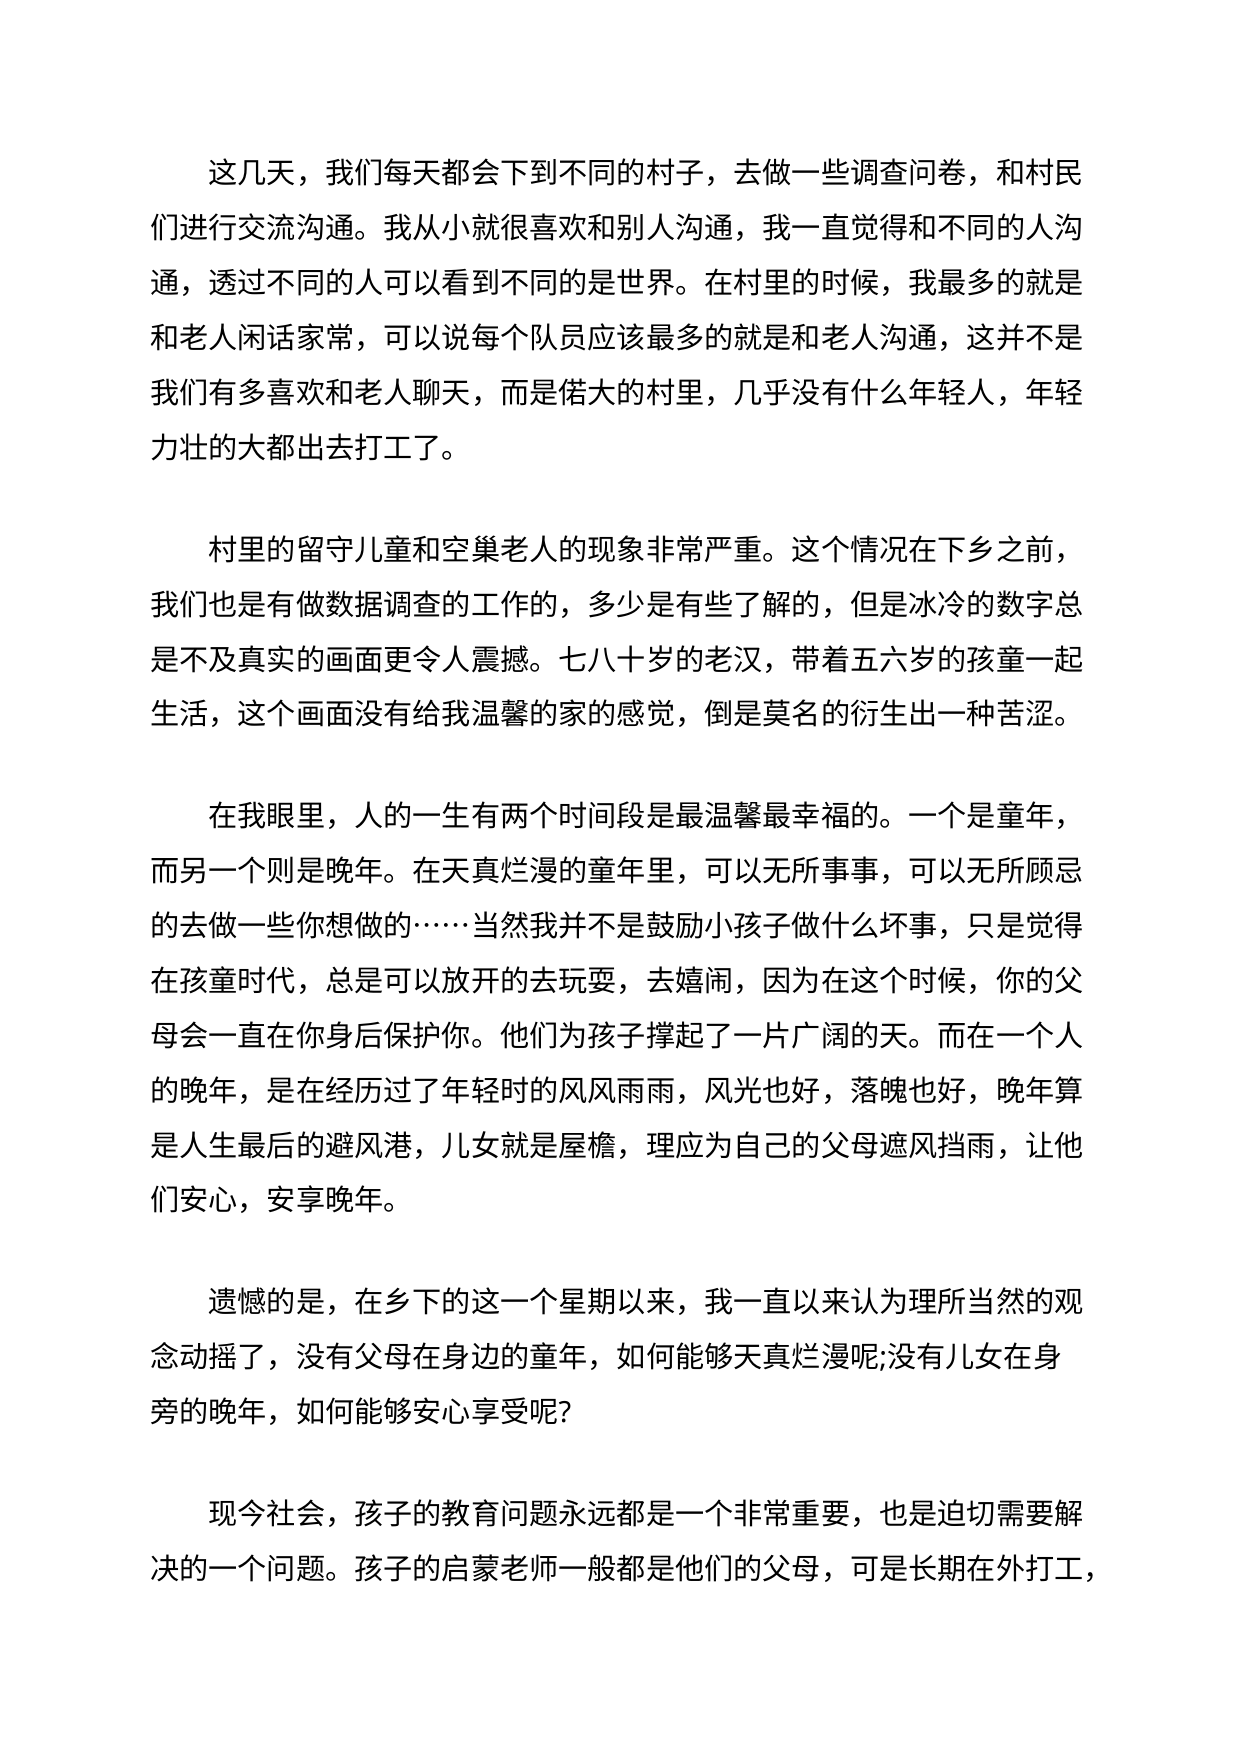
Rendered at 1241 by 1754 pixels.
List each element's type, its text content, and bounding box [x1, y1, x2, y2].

text 遗憾的是，在乡下的这一个星期以来，我一直以来认为理所当然的观念动摇了，没有父母在身边的童年，如何能够天真烂漫呢;没有儿女在身旁的晚年，如何能够安心享受呢? [150, 1279, 1090, 1431]
text 在我眼里，人的一生有两个时间段是最温馨最幸福的。一个是童年，而另一个则是晚年。在天真烂漫的童年里，可以无所事事，可以无所顾忌的去做一些你想做的……当然我并不是鼓励小孩子做什么坏事，只是觉得在孩童时代，总是可以放开的去玩耍，去嬉闹，因为在这个时候，你的父母会一直在你身后保护你。他们为孩子撑起了一片广阔的天。而在一个人的晚年，是在经历过了年轻时的风风雨雨，风光也好，落魄也好，晚年算是人生最后的避风港，儿女就是屋檐，理应为自己的父母遮风挡雨，让他们安心，安享晚年。 [150, 793, 1090, 1219]
text 村里的留守儿童和空巢老人的现象非常严重。这个情况在下乡之前，我们也是有做数据调查的工作的，多少是有些了解的，但是冰冷的数字总是不及真实的画面更令人震撼。七八十岁的老汉，带着五六岁的孩童一起生活，这个画面没有给我温馨的家的感觉，倒是莫名的衍生出一种苦涩。 [150, 526, 1090, 733]
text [150, 1491, 1090, 1588]
text 这几天，我们每天都会下到不同的村子，去做一些调查问卷，和村民们进行交流沟通。我从小就很喜欢和别人沟通，我一直觉得和不同的人沟通，透过不同的人可以看到不同的是世界。在村里的时候，我最多的就是和老人闲话家常，可以说每个队员应该最多的就是和老人沟通，这并不是我们有多喜欢和老人聊天，而是偌大的村里，几乎没有什么年轻人，年轻力壮的大都出去打工了。 [150, 150, 1090, 467]
